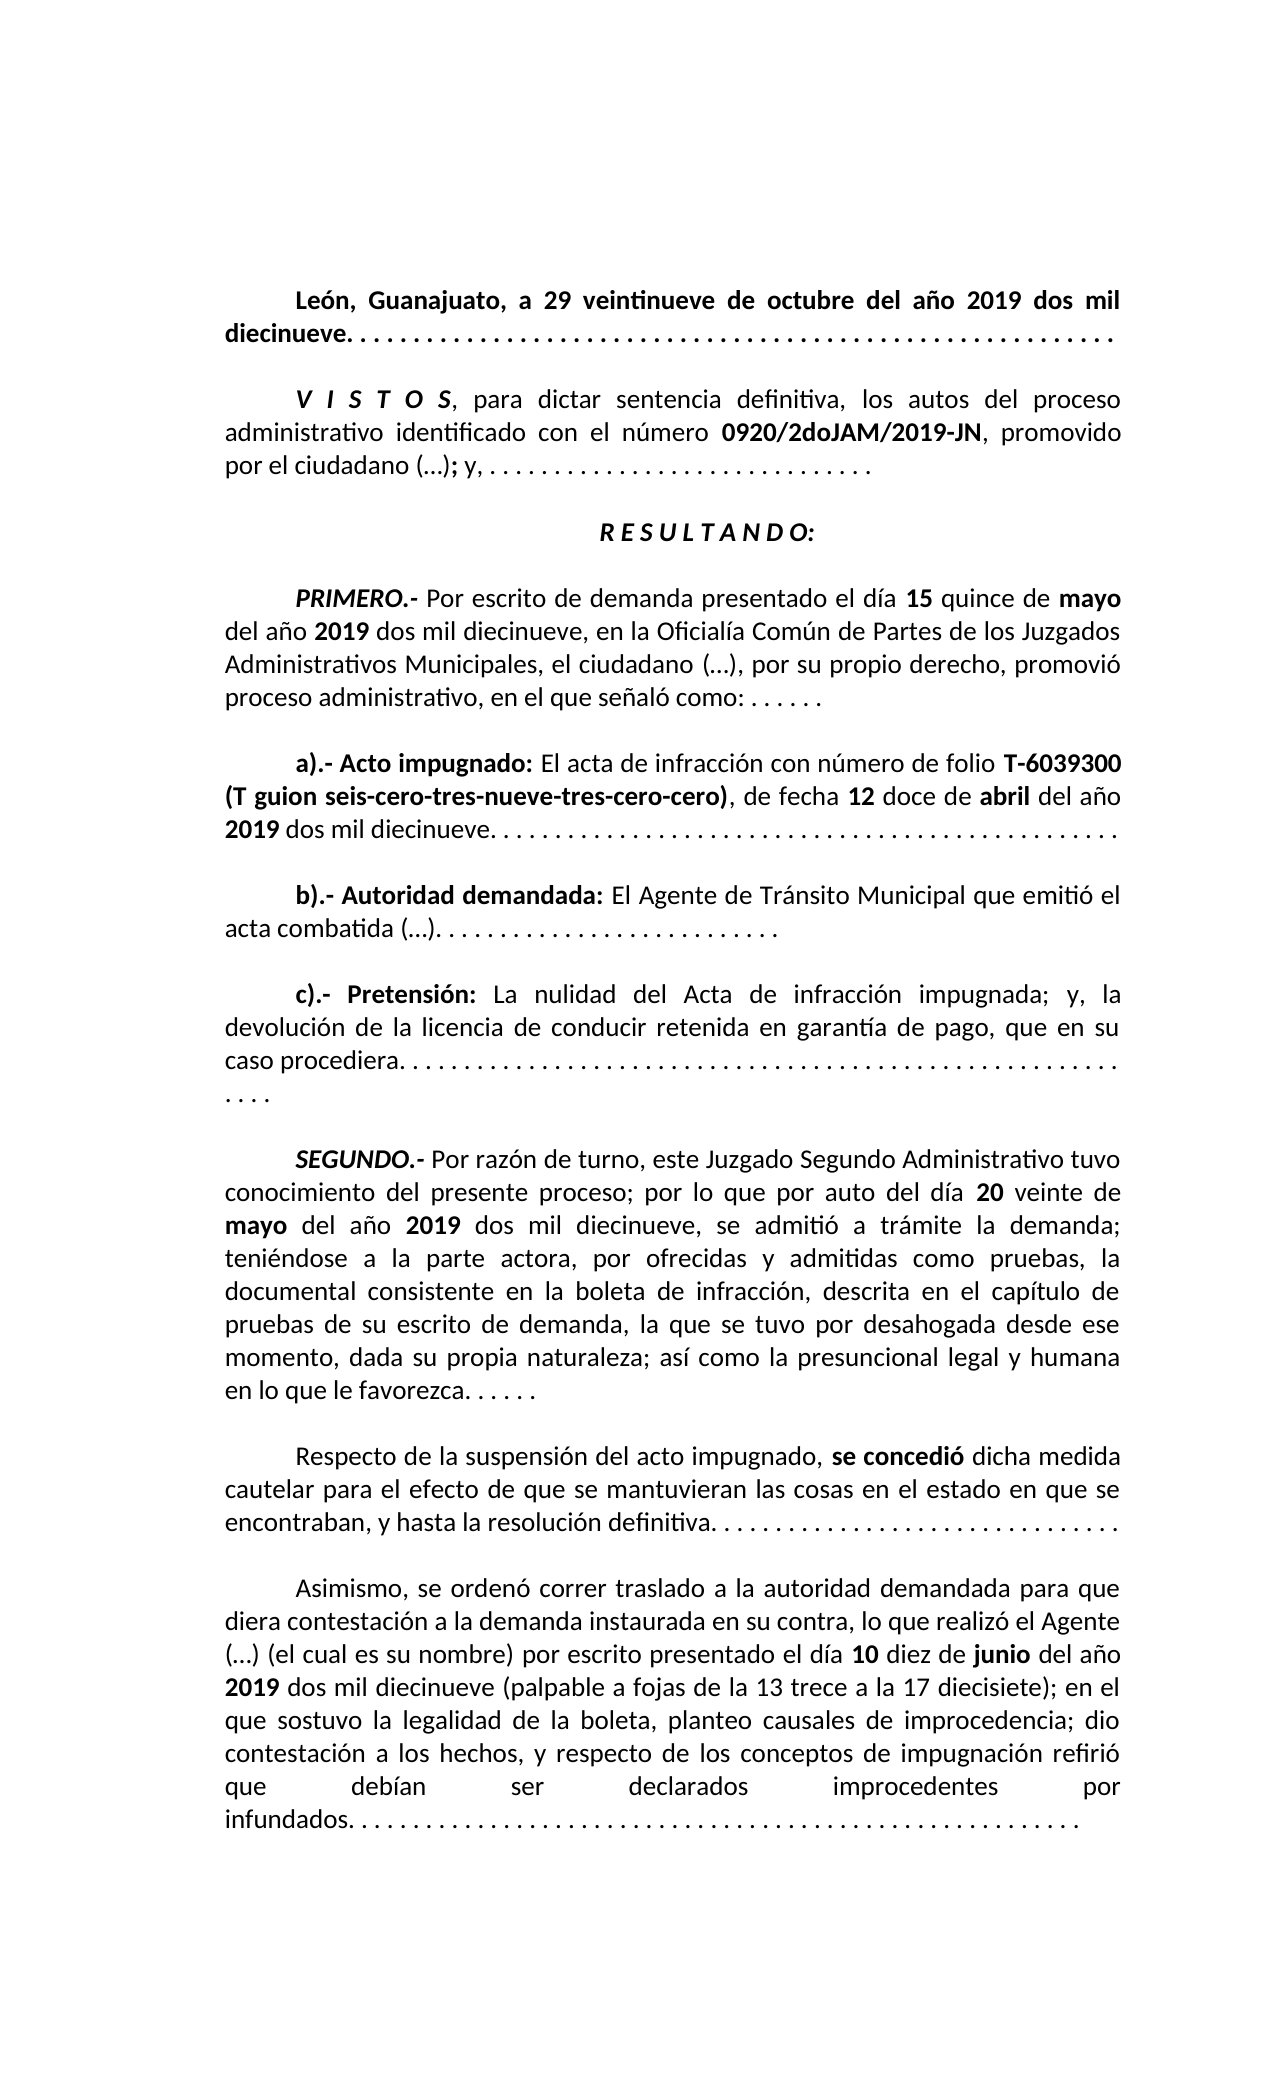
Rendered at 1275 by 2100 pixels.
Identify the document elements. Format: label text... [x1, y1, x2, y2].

text Asimismo, se ordenó correr traslado a la autoridad demandada para que diera contestación a la demanda instaurada en su contra, lo que realizó el Agente (…) (el cual es su nombre) por escrito presentado el día 10 diez de junio del año 2019 dos mil diecinueve (palpable a fojas de la 13 trece a la 17 diecisiete); en el que sostuvo la legalidad de la boleta, planteo causales de improcedencia; dio contestación a los hechos, y respecto de los conceptos de impugnación refirió que debían ser declarados improcedentes por infundados. . . . . . . . . . . . . . . . . . . . . . . . . . . . . . . . . . . . . . . . . . . . . . . . . . . . . . . . . [224, 1571, 1121, 1836]
text V I S T O S, para dictar sentencia definitiva, los autos del proceso administrativo identificado con el número 0920/2doJAM/2019-JN, promovido por el ciudadano (…); y, . . . . . . . . . . . . . . . . . . . . . . . . . . . . . . [224, 383, 1121, 482]
text Respecto de la suspensión del acto impugnado, se concedió dicha medida cautelar para el efecto de que se mantuvieran las cosas en el estado en que se encontraban, y hasta la resolución definitiva. . . . . . . . . . . . . . . . . . . . . . . . . . . . . . . . [224, 1439, 1121, 1538]
text SEGUNDO.- Por razón de turno, este Juzgado Segundo Administrativo tuvo conocimiento del presente proceso; por lo que por auto del día 20 veinte de mayo del año 2019 dos mil diecinueve, se admitió a trámite la demanda; teniéndose a la parte actora, por ofrecidas y admitidas como pruebas, la documental consistente en la boleta de infracción, descrita en el capítulo de pruebas de su escrito de demanda, la que se tuvo por desahogada desde ese momento, dada su propia naturaleza; así como la presuncional legal y humana en lo que le favorezca. . . . . . [224, 1142, 1121, 1406]
text R E S U L T A N D O: [224, 515, 1121, 548]
text b).- Autoridad demandada: El Agente de Tránsito Municipal que emitió el acta combatida (…). . . . . . . . . . . . . . . . . . . . . . . . . . . [224, 878, 1121, 944]
text a).- Acto impugnado: El acta de infracción con número de folio T-6039300 (T guion seis-cero-tres-nueve-tres-cero-cero), de fecha 12 doce de abril del año 2019 dos mil diecinueve. . . . . . . . . . . . . . . . . . . . . . . . . . . . . . . . . . . . . . . . . . . . . . . . . [224, 746, 1121, 845]
text c).- Pretensión: La nulidad del Acta de infracción impugnada; y, la devolución de la licencia de conducir retenida en garantía de pago, que en su caso procediera. . . . . . . . . . . . . . . . . . . . . . . . . . . . . . . . . . . . . . . . . . . . . . . . . . . . . . . . . . . . [224, 977, 1121, 1109]
text PRIMERO.- Por escrito de demanda presentado el día 15 quince de mayo del año 2019 dos mil diecinueve, en la Oficialía Común de Partes de los Juzgados Administrativos Municipales, el ciudadano (…), por su propio derecho, promovió proceso administrativo, en el que señaló como: . . . . . . [224, 581, 1121, 713]
subtitle León, Guanajuato, a 29 veintinueve de octubre del año 2019 dos mil diecinueve. . . . . . . . . . . . . . . . . . . . . . . . . . . . . . . . . . . . . . . . . . . . . . . . . . . . . . . . . . [224, 283, 1121, 349]
